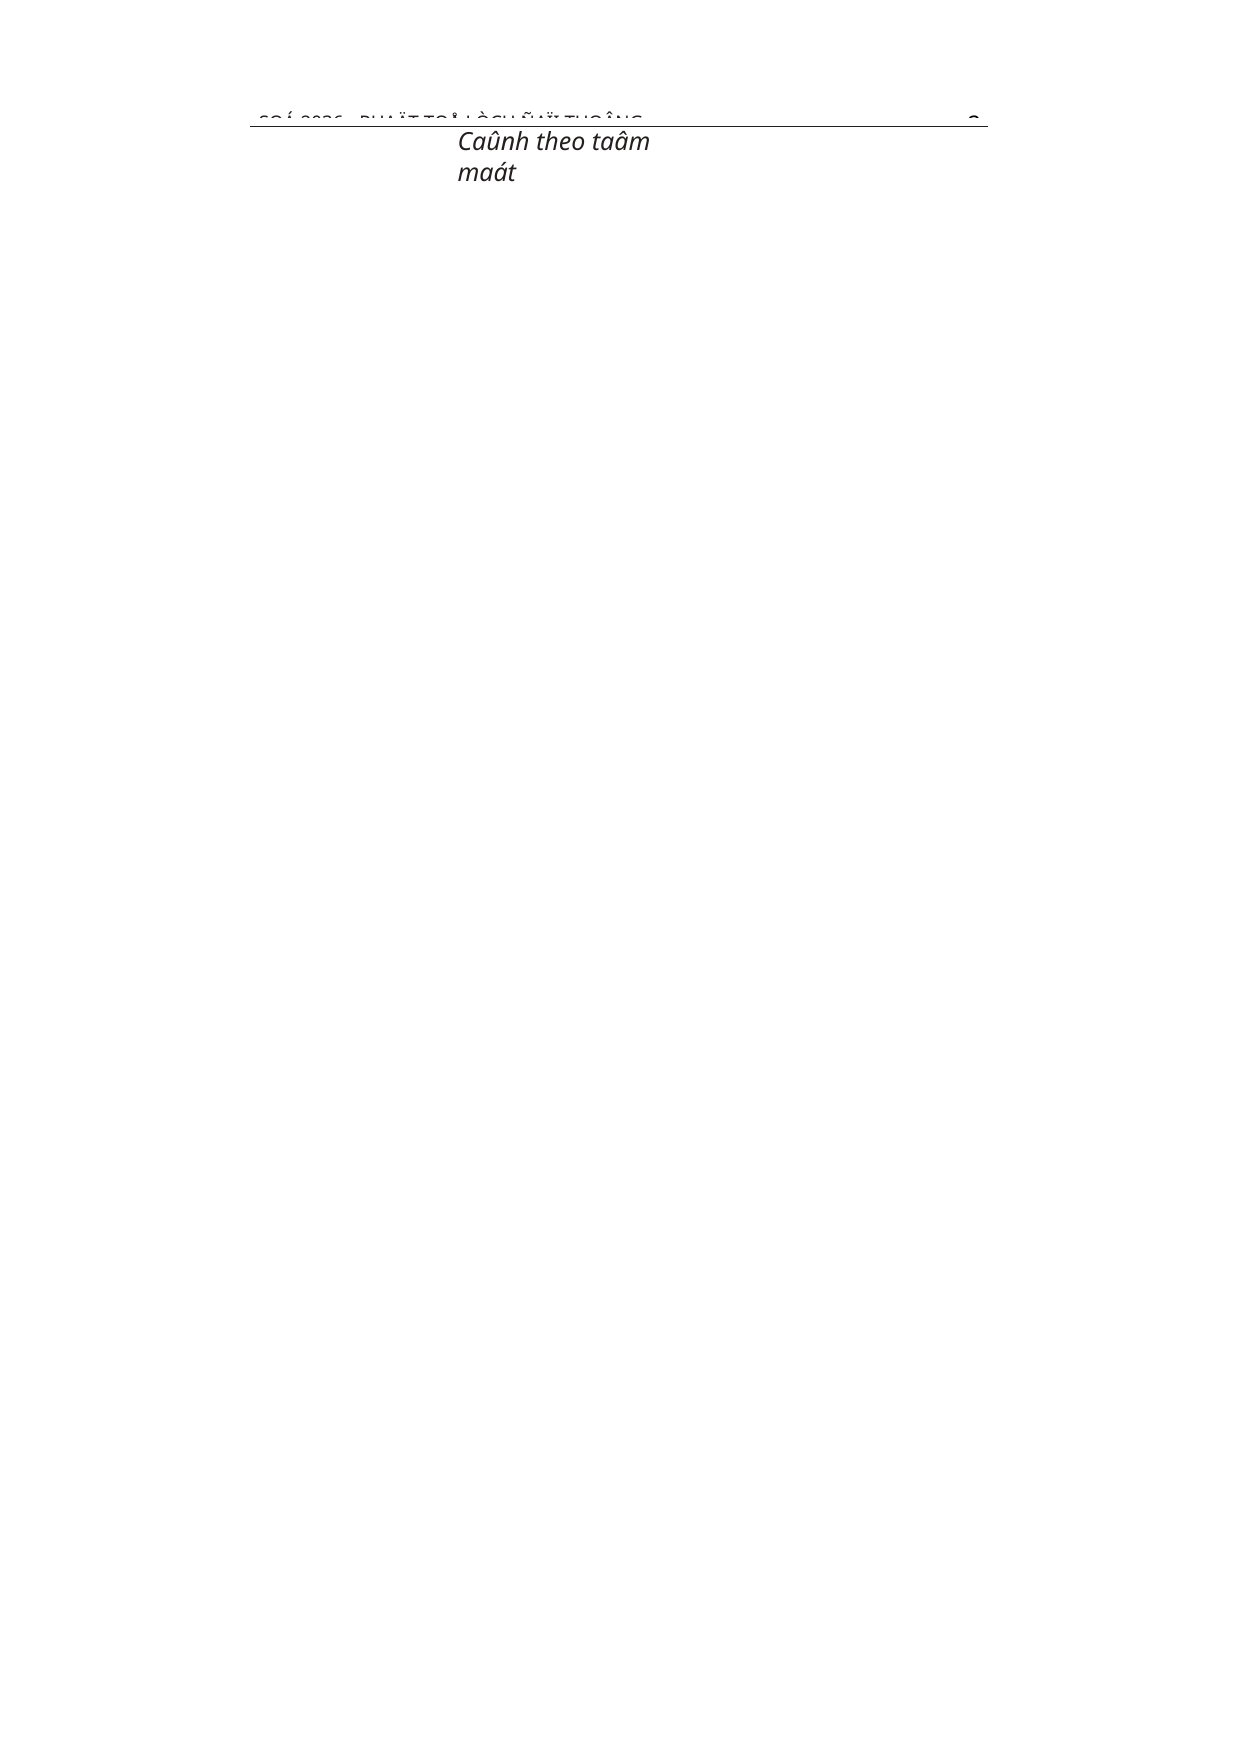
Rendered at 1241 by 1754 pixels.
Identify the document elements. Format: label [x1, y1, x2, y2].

text [457, 125, 709, 188]
